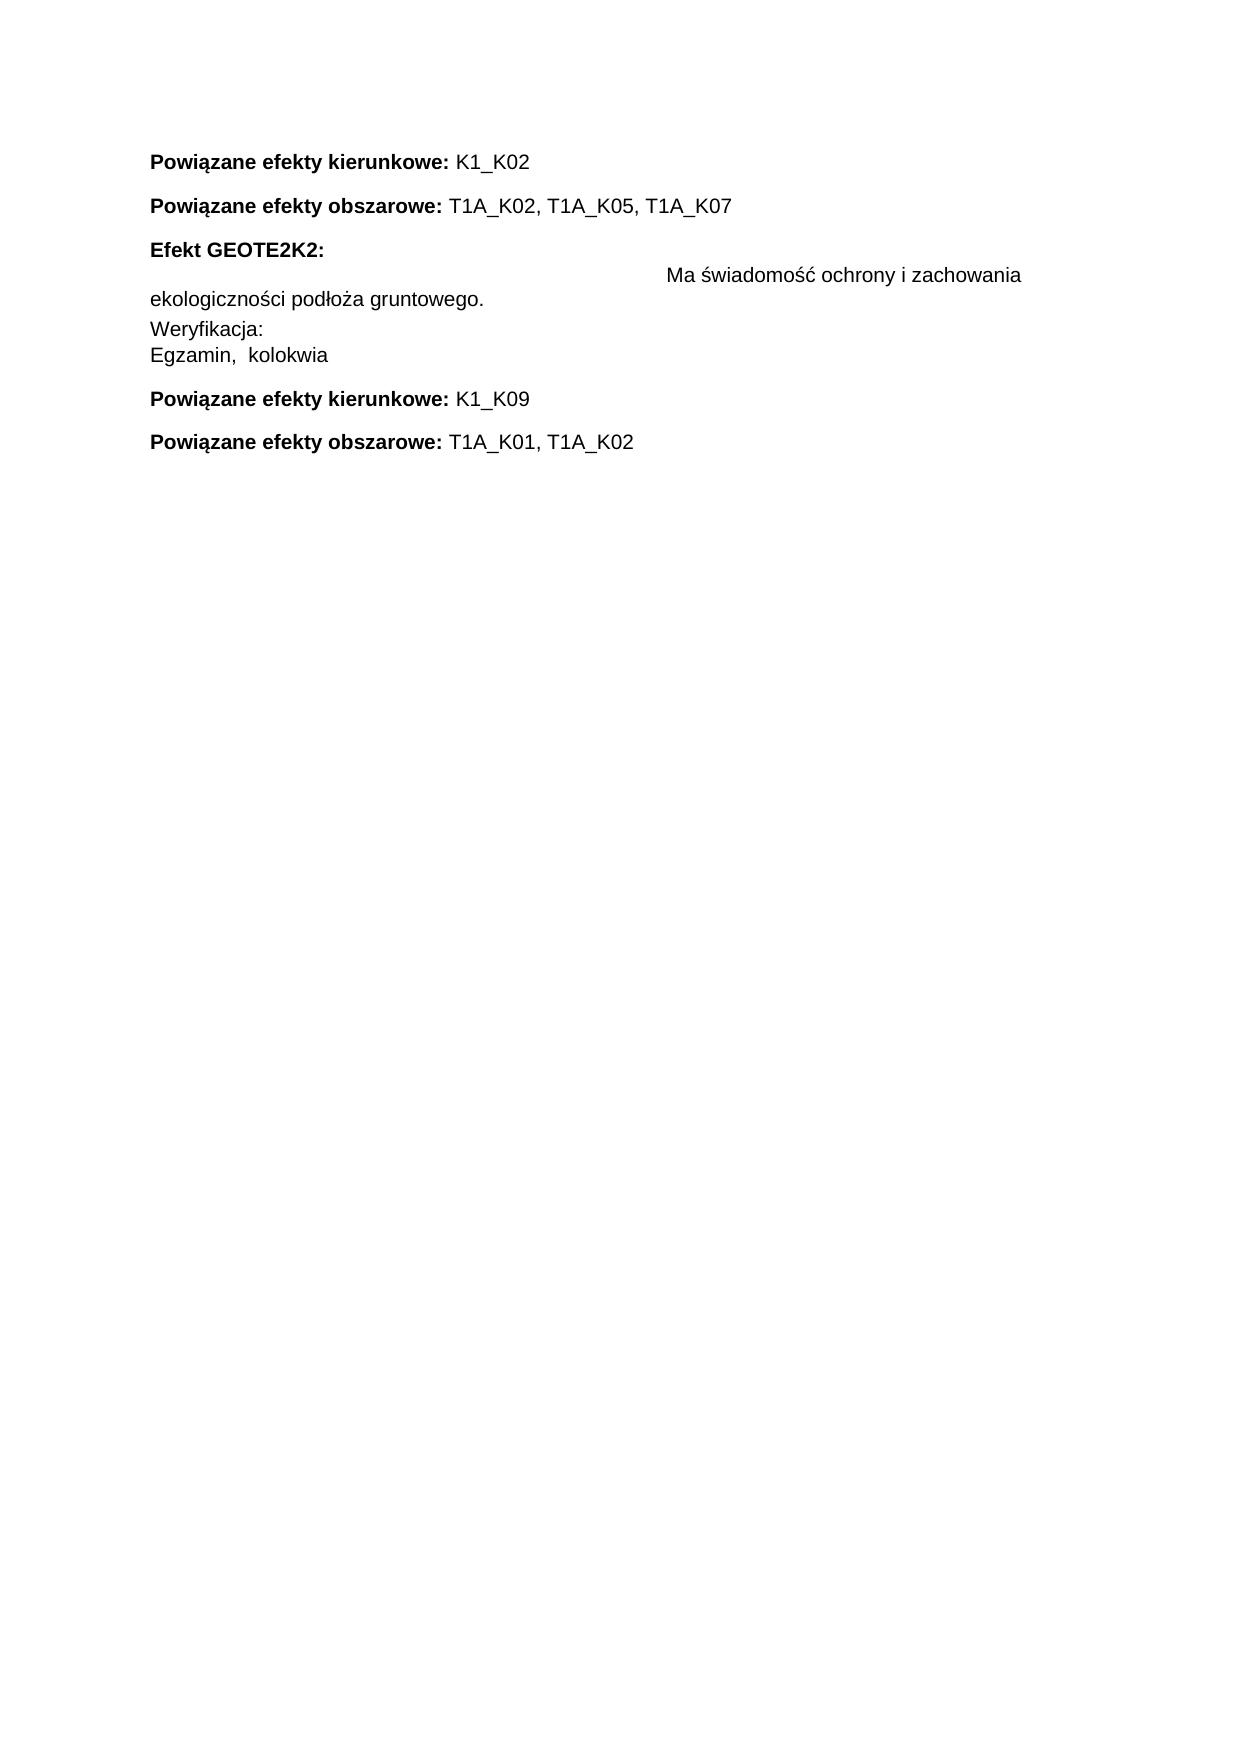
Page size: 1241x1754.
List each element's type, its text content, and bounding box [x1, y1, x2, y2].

text Powiązane efekty kierunkowe: K1_K02 [150, 150, 1090, 174]
text Ma świadomość ochrony i zachowania ekologiczności podłoża gruntowego. [150, 262, 1090, 310]
text Powiązane efekty kierunkowe: K1_K09 [150, 386, 1090, 410]
text Egzamin, kolokwia [150, 343, 1090, 367]
text Weryfikacja: [150, 317, 1090, 341]
text Efekt GEOTE2K2: [150, 237, 1090, 261]
text Powiązane efekty obszarowe: T1A_K02, T1A_K05, T1A_K07 [150, 194, 1090, 218]
text Powiązane efekty obszarowe: T1A_K01, T1A_K02 [150, 430, 1090, 454]
